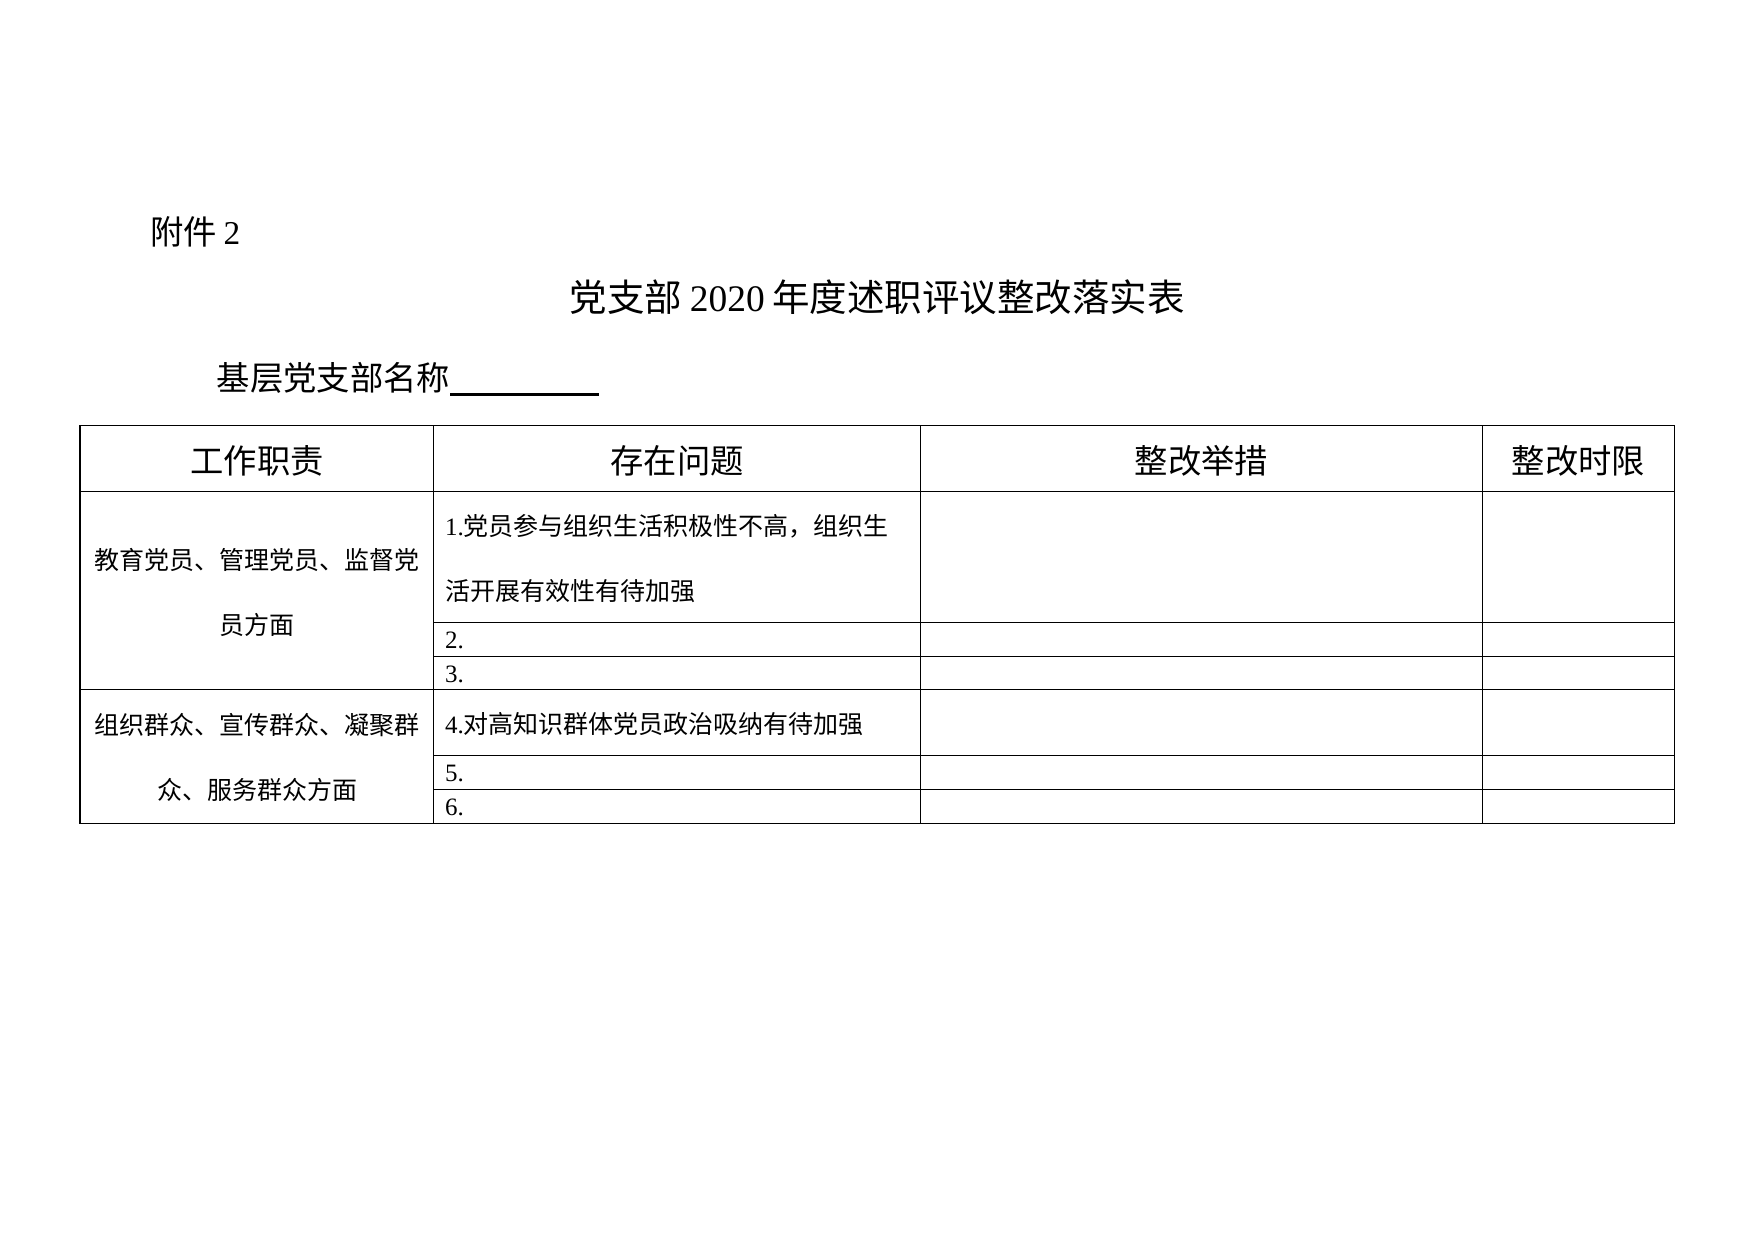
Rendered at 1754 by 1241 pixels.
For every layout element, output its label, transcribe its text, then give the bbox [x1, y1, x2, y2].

table_cell 3. [434, 657, 920, 689]
text 党支部2020年度述职评议整改落实表 [150, 263, 1604, 328]
table_cell [1483, 690, 1674, 755]
table_cell [1483, 790, 1674, 822]
table_cell [921, 657, 1482, 689]
table_cell [1483, 657, 1674, 689]
text 基层党支部名称 [150, 344, 1604, 409]
table_cell [1483, 756, 1674, 789]
table_cell [1483, 623, 1674, 656]
table_cell [1483, 492, 1674, 622]
table_cell 5. [434, 756, 920, 789]
table_header 工作职责 [81, 426, 433, 491]
table_header 存在问题 [434, 426, 920, 491]
table_cell 2. [434, 623, 920, 656]
table_header 整改举措 [921, 426, 1482, 491]
table_cell 组织群众、宣传群众、凝聚群众、服务群众方面 [81, 690, 433, 822]
table_cell 1.党员参与组织生活积极性不高，组织生活开展有效性有待加强 [434, 492, 920, 622]
table_cell [921, 756, 1482, 789]
table_cell [921, 492, 1482, 622]
table_cell 4.对高知识群体党员政治吸纳有待加强 [434, 690, 920, 755]
table_cell [921, 623, 1482, 656]
table_header 整改时限 [1483, 426, 1674, 491]
table_cell [921, 690, 1482, 755]
text 附件2 [150, 198, 1604, 263]
table_cell [921, 790, 1482, 822]
table_cell 教育党员、管理党员、监督党员方面 [81, 492, 433, 689]
table_cell 6. [434, 790, 920, 822]
